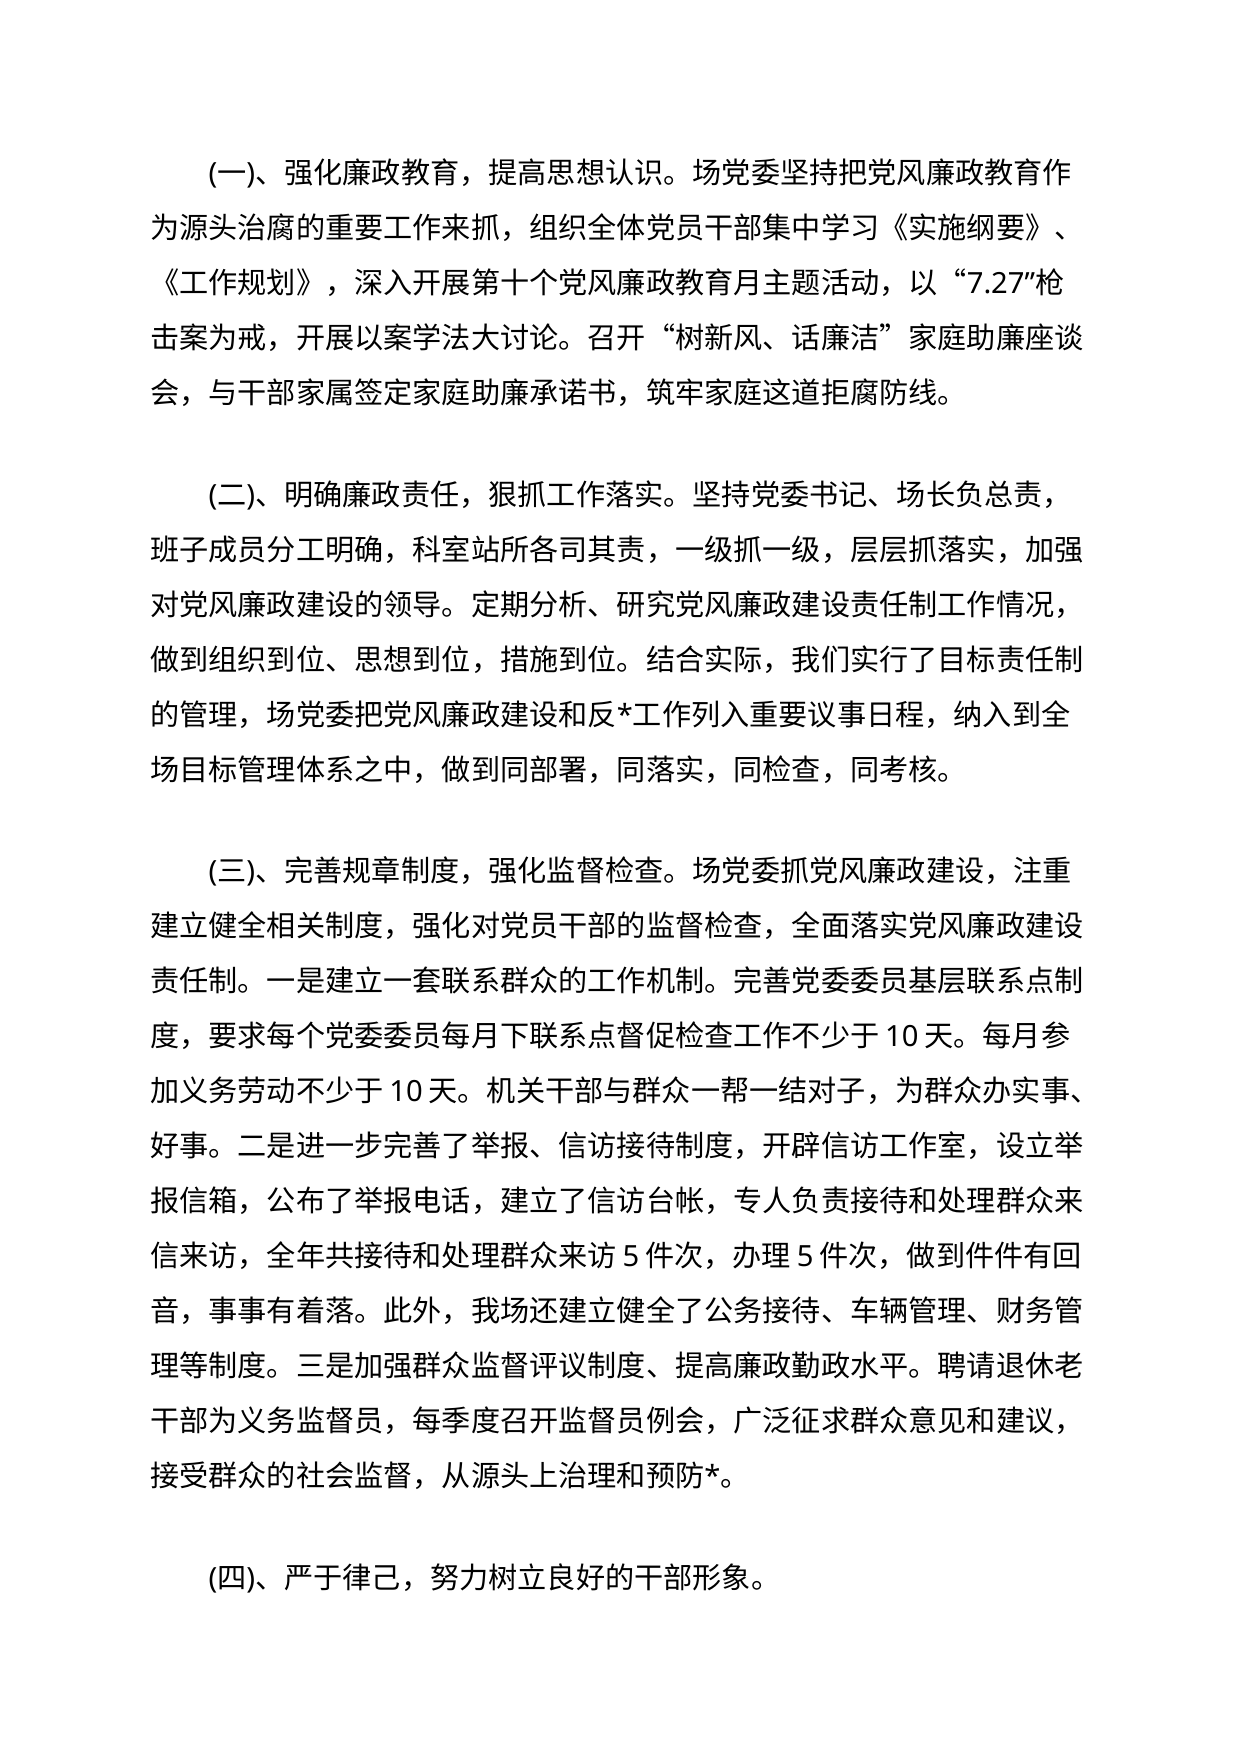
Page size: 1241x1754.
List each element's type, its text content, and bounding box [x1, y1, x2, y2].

text (三)、完善规章制度，强化监督检查。场党委抓党风廉政建设，注重建立健全相关制度，强化对党员干部的监督检查，全面落实党风廉政建设责任制。一是建立一套联系群众的工作机制。完善党委委员基层联系点制度，要求每个党委委员每月下联系点督促检查工作不少于10天。每月参加义务劳动不少于10天。机关干部与群众一帮一结对子，为群众办实事、好事。二是进一步完善了举报、信访接待制度，开辟信访工作室，设立举报信箱，公布了举报电话，建立了信访台帐，专人负责接待和处理群众来信来访，全年共接待和处理群众来访5件次，办理5件次，做到件件有回音，事事有着落。此外，我场还建立健全了公务接待、车辆管理、财务管理等制度。三是加强群众监督评议制度、提高廉政勤政水平。聘请退休老干部为义务监督员，每季度召开监督员例会，广泛征求群众意见和建议，接受群众的社会监督，从源头上治理和预防*。 [150, 848, 1090, 1495]
text (四)、严于律己，努力树立良好的干部形象。 [150, 1554, 1090, 1597]
text (二)、明确廉政责任，狠抓工作落实。坚持党委书记、场长负总责，班子成员分工明确，科室站所各司其责，一级抓一级，层层抓落实，加强对党风廉政建设的领导。定期分析、研究党风廉政建设责任制工作情况，做到组织到位、思想到位，措施到位。结合实际，我们实行了目标责任制的管理，场党委把党风廉政建设和反*工作列入重要议事日程，纳入到全场目标管理体系之中，做到同部署，同落实，同检查，同考核。 [150, 472, 1090, 788]
text (一)、强化廉政教育，提高思想认识。场党委坚持把党风廉政教育作为源头治腐的重要工作来抓，组织全体党员干部集中学习《实施纲要》、《工作规划》，深入开展第十个党风廉政教育月主题活动，以“7.27”枪击案为戒，开展以案学法大讨论。召开“树新风、话廉洁”家庭助廉座谈会，与干部家属签定家庭助廉承诺书，筑牢家庭这道拒腐防线。 [150, 150, 1090, 412]
